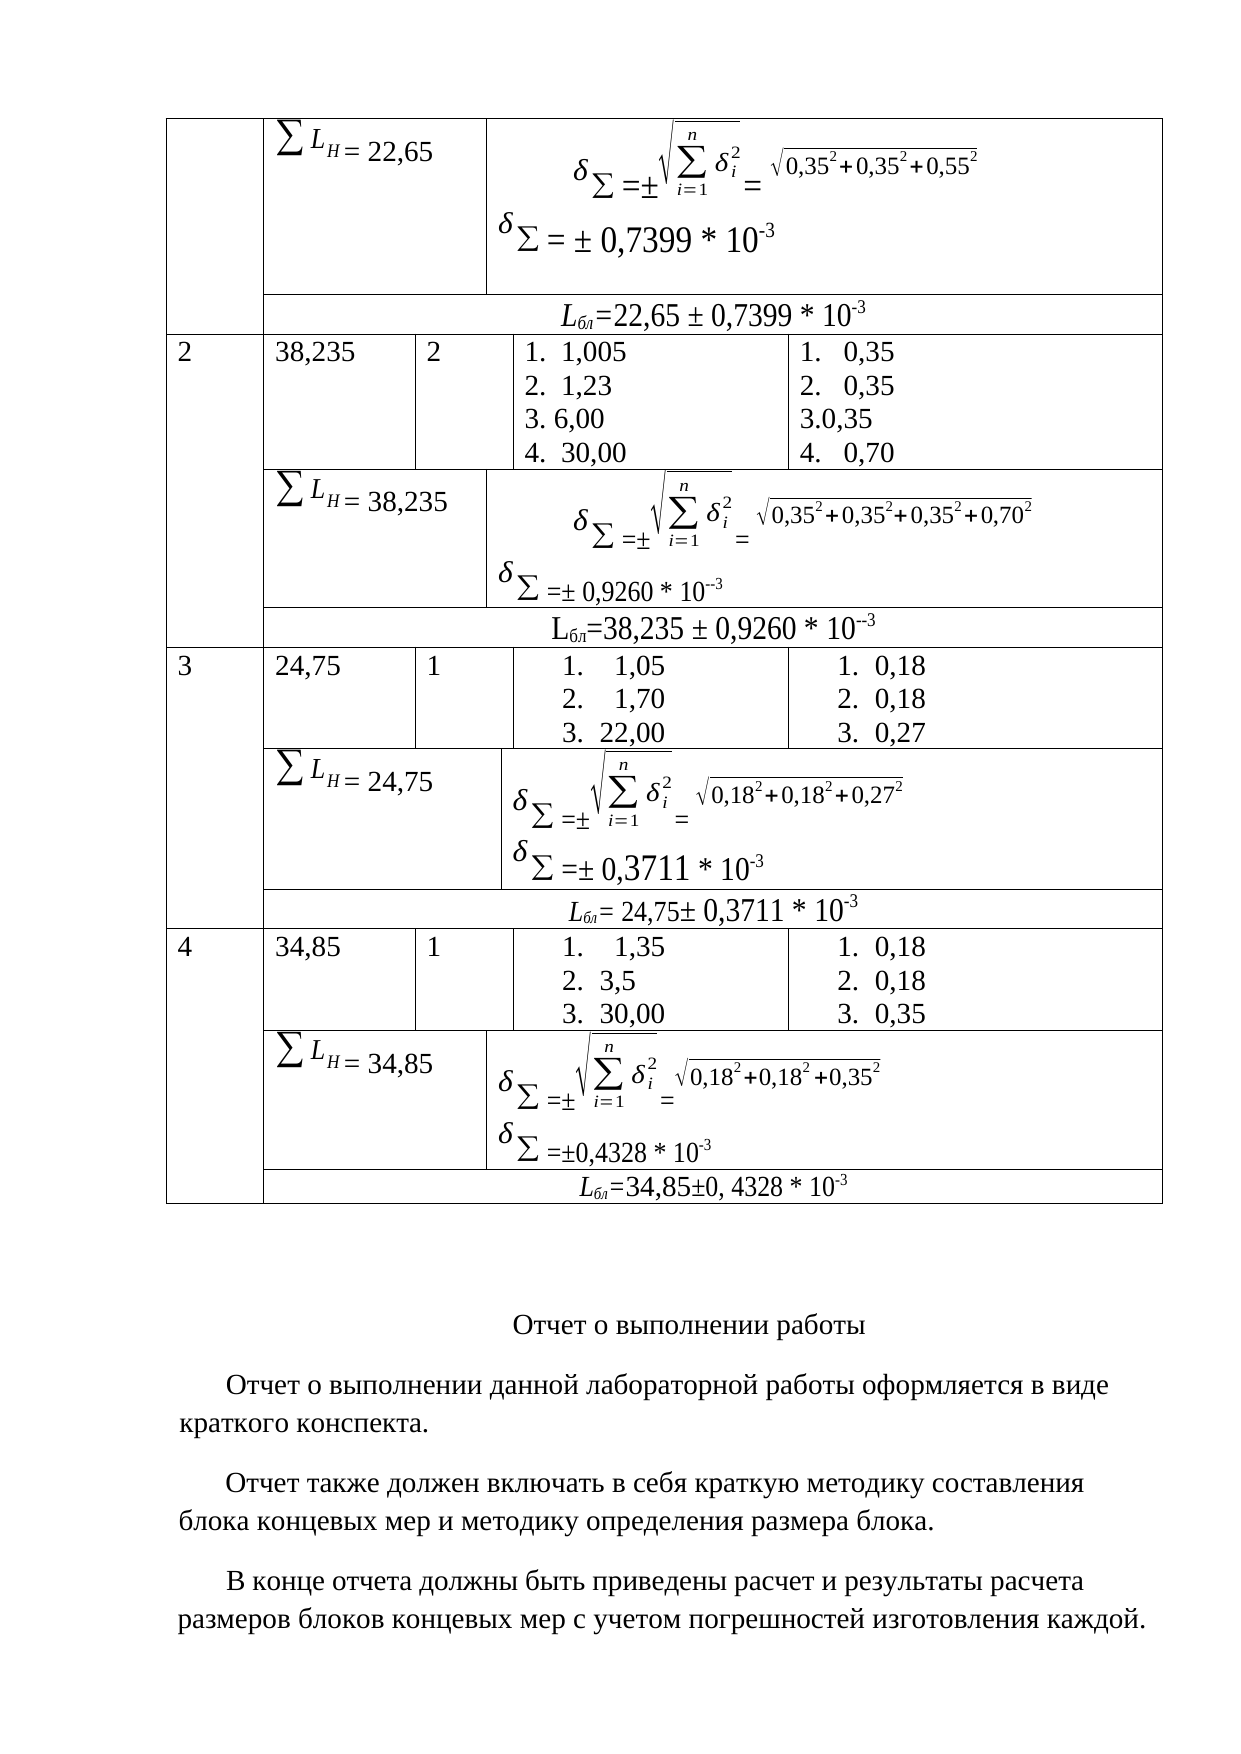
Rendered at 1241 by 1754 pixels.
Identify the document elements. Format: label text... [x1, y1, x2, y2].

text Отчет о выполнении данной лабораторной работы оформляется в виде краткого конспекта. [179, 1367, 1151, 1439]
table_cell 34,85 [264, 929, 415, 1030]
table_cell Lбл= 24,75± 0,3711 * 10-3 [264, 890, 1162, 928]
table_cell = 38,235 [264, 470, 486, 607]
table_cell = 22,65 [264, 119, 486, 294]
table_cell = 34,85 [264, 1031, 486, 1168]
table_cell 2 [167, 335, 263, 647]
text Отчет также должен включать в себя краткую методику составления блока концевых мер и методику определения размера блока. [178, 1465, 1152, 1537]
table_cell 1. 1,005 2. 1,23 3. 6,00 4. 30,00 [514, 335, 788, 469]
table_cell 3 [167, 648, 263, 928]
table_cell =±= = ± 0,7399 * 10-3 [487, 119, 1162, 294]
table_cell 1. 0,35 2. 0,35 3.0,35 4. 0,70 [789, 335, 1162, 469]
text Отчет о выполнении работы [226, 1307, 1152, 1341]
table_cell [167, 119, 263, 333]
table_cell Lбл=34,85±0, 4328 * 10-3 [264, 1170, 1162, 1203]
text В конце отчета должны быть приведены расчет и результаты расчета размеров блоков концевых мер с учетом погрешностей изготовления каждой. [177, 1563, 1151, 1635]
table_cell Lбл=38,235 ± 0,9260 * 10--3 [264, 608, 1162, 647]
table_cell 38,235 [264, 335, 415, 469]
table_cell 0,18 0,18 0,35 [789, 929, 1162, 1030]
table_cell =±= =±0,4328 * 10-3 [487, 1031, 1162, 1168]
table_cell 4 [167, 929, 263, 1203]
table_cell 1 [416, 929, 513, 1030]
table_cell 1,05 1,70 22,00 [514, 648, 788, 748]
table_cell =±= =± 0,9260 * 10--3 [487, 470, 1162, 607]
table_cell Lбл=22,65 ± 0,7399 * 10-3 [264, 295, 1162, 333]
table_cell 1,35 3,5 30,00 [514, 929, 788, 1030]
table_cell 2 [416, 335, 513, 469]
table_cell 0,18 0,18 0,27 [789, 648, 1162, 748]
table_cell 24,75 [264, 648, 415, 748]
table_cell = 24,75 [264, 749, 501, 889]
table_cell 1 [416, 648, 513, 748]
table_cell =±= =± 0,3711 * 10-3 [502, 749, 1162, 889]
